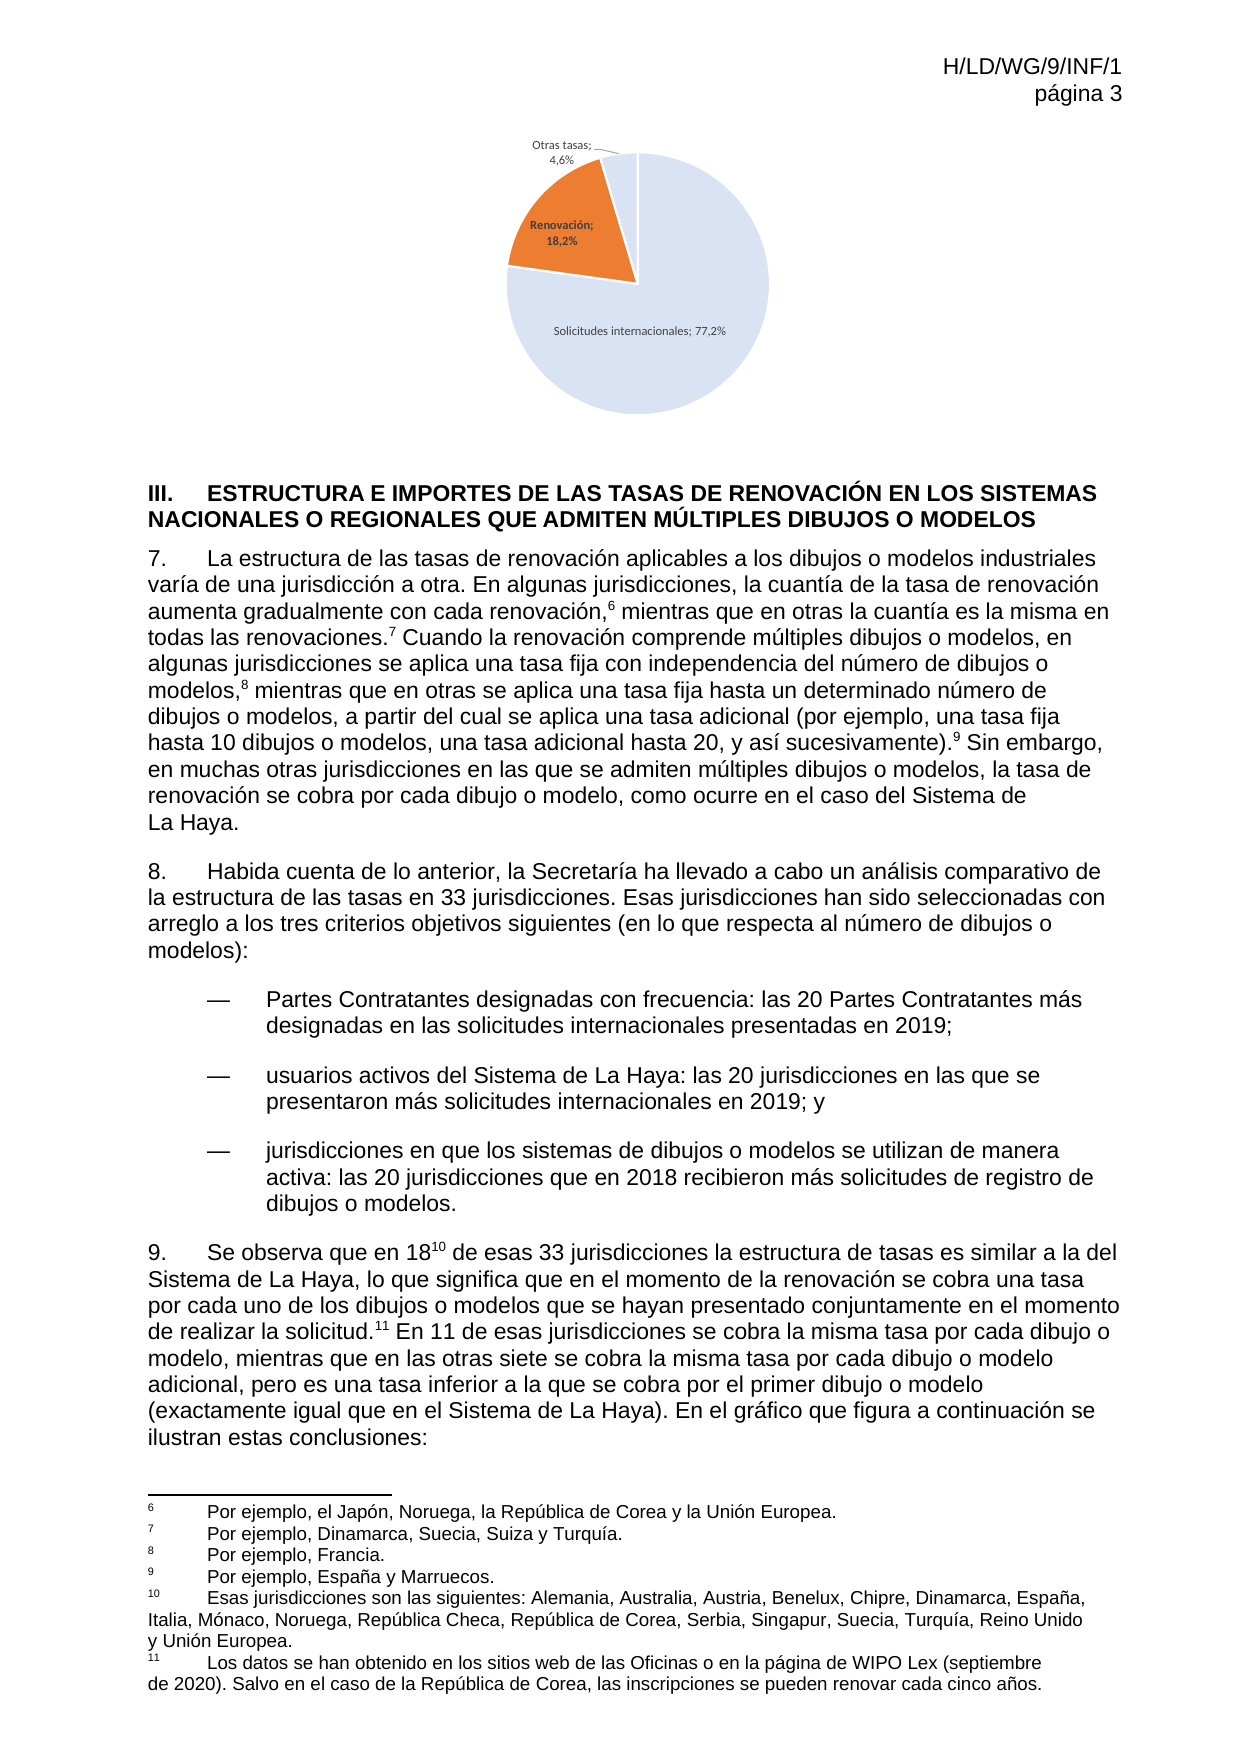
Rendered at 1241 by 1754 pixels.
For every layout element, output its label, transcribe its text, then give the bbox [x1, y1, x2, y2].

list ― Partes Contratantes designadas con frecuencia: las 20 Partes Contratantes más designadas en las solicitudes internacionales presentadas en 2019; [207, 986, 1122, 1039]
subtitle III. ESTRUCTURA E IMPORTES DE LAS TASAS DE RENOVACIÓN EN LOS SISTEMAS NACIONALES O REGIONALES QUE ADMITEN MÚLTIPLES DIBUJOS O MODELOS [148, 480, 1122, 532]
text Se observa que en 18 de esas 33 jurisdicciones la estructura de tasas es similar a la del Sistema de La Haya, lo que significa que en el momento de la renovación se cobra una tasa por cada uno de los dibujos o modelos que se hayan presentado conjuntamente en el momento de realizar la solicitud. En 11 de esas jurisdicciones se cobra la misma tasa por cada dibujo o modelo, mientras que en las otras siete se cobra la misma tasa por cada dibujo o modelo adicional, pero es una tasa inferior a la que se cobra por el primer dibujo o modelo (exactamente igual que en el Sistema de La Haya). En el gráfico que figura a continuación se ilustran estas conclusiones: [148, 1239, 1122, 1450]
list ― usuarios activos del Sistema de La Haya: las 20 jurisdicciones en las que se presentaron más solicitudes internacionales en 2019; y [207, 1062, 1122, 1114]
text La estructura de las tasas de renovación aplicables a los dibujos o modelos industriales varía de una jurisdicción a otra. En algunas jurisdicciones, la cuantía de la tasa de renovación aumenta gradualmente con cada renovación, mientras que en otras la cuantía es la misma en todas las renovaciones. Cuando la renovación comprende múltiples dibujos o modelos, en algunas jurisdicciones se aplica una tasa fija con independencia del número de dibujos o modelos, mientras que en otras se aplica una tasa fija hasta un determinado número de dibujos o modelos, a partir del cual se aplica una tasa adicional (por ejemplo, una tasa fija hasta 10 dibujos o modelos, una tasa adicional hasta 20, y así sucesivamente). Sin embargo, en muchas otras jurisdicciones en las que se admiten múltiples dibujos o modelos, la tasa de renovación se cobra por cada dibujo o modelo, como ocurre en el caso del Sistema de La Haya. [148, 545, 1122, 835]
list ― jurisdicciones en que los sistemas de dibujos o modelos se utilizan de manera activa: las 20 jurisdicciones que en 2018 recibieron más solicitudes de registro de dibujos o modelos. [207, 1137, 1122, 1216]
text Habida cuenta de lo anterior, la Secretaría ha llevado a cabo un análisis comparativo de la estructura de las tasas en 33 jurisdicciones. Esas jurisdicciones han sido seleccionadas con arreglo a los tres criterios objetivos siguientes (en lo que respecta al número de dibujos o modelos): [148, 858, 1122, 963]
